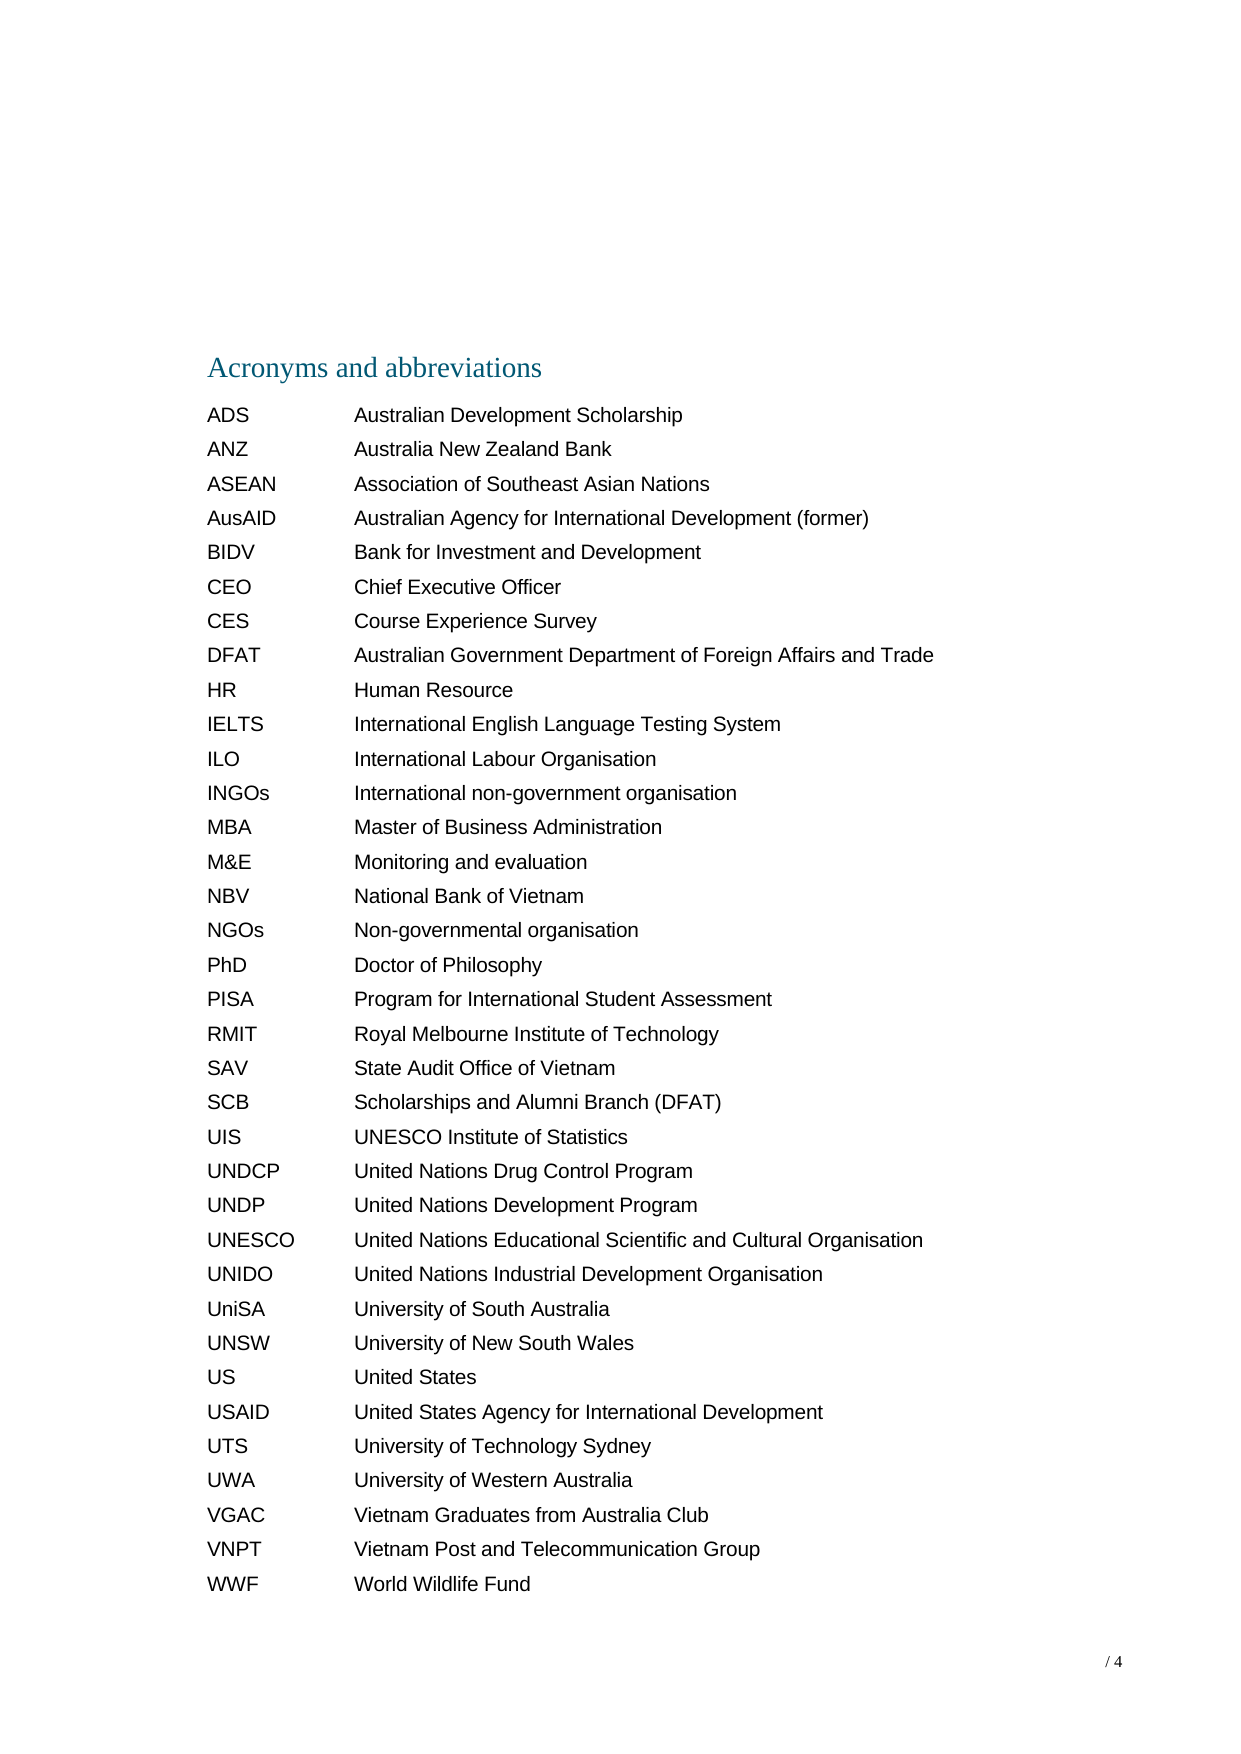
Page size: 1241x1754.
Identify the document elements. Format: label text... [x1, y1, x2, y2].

table_cell UNESCO Institute of Statistics [354, 1120, 1033, 1155]
table_cell United Nations Drug Control Program [354, 1155, 1033, 1189]
table_cell United States [354, 1361, 1033, 1395]
table_cell International English Language Testing System [354, 708, 1033, 742]
table_cell UNSW [207, 1327, 354, 1361]
table_cell Vietnam Post and Telecommunication Group [354, 1533, 1033, 1567]
table_cell INGOs [207, 777, 354, 811]
table_cell United States Agency for International Development [354, 1395, 1033, 1430]
table_cell International Labour Organisation [354, 742, 1033, 777]
table_cell UTS [207, 1430, 354, 1464]
table_cell UWA [207, 1464, 354, 1498]
table_cell United Nations Development Program [354, 1189, 1033, 1223]
table_cell Australian Government Department of Foreign Affairs and Trade [354, 639, 1033, 673]
table_cell ILO [207, 742, 354, 777]
table_cell World Wildlife Fund [354, 1567, 1033, 1602]
table_cell Human Resource [354, 674, 1033, 708]
table_cell University of Western Australia [354, 1464, 1033, 1498]
table_cell UNIDO [207, 1258, 354, 1292]
table_header Australian Development Scholarship [354, 399, 1033, 433]
table_cell ASEAN [207, 467, 354, 502]
table_cell PhD [207, 949, 354, 983]
table_cell Bank for Investment and Development [354, 536, 1033, 570]
table_cell AusAID [207, 502, 354, 536]
table_cell M&E [207, 845, 354, 880]
table_cell UNDCP [207, 1155, 354, 1189]
table_cell VNPT [207, 1533, 354, 1567]
table_cell National Bank of Vietnam [354, 880, 1033, 914]
table_cell UniSA [207, 1292, 354, 1327]
table_cell Monitoring and evaluation [354, 845, 1033, 880]
table_cell State Audit Office of Vietnam [354, 1052, 1033, 1086]
table_cell Association of Southeast Asian Nations [354, 467, 1033, 502]
table_cell UNDP [207, 1189, 354, 1223]
table_cell Australia New Zealand Bank [354, 433, 1033, 467]
table_cell University of Technology Sydney [354, 1430, 1033, 1464]
table_cell NBV [207, 880, 354, 914]
table_cell United Nations Industrial Development Organisation [354, 1258, 1033, 1292]
table_cell USAID [207, 1395, 354, 1430]
table_cell MBA [207, 811, 354, 845]
table_cell Royal Melbourne Institute of Technology [354, 1017, 1033, 1052]
table_cell PISA [207, 983, 354, 1017]
table_cell UNESCO [207, 1224, 354, 1258]
table_cell HR [207, 674, 354, 708]
table_cell University of New South Wales [354, 1327, 1033, 1361]
table_cell SCB [207, 1086, 354, 1120]
table_cell International non-government organisation [354, 777, 1033, 811]
table_cell US [207, 1361, 354, 1395]
table_cell CEO [207, 570, 354, 605]
table_cell IELTS [207, 708, 354, 742]
table_cell Program for International Student Assessment [354, 983, 1033, 1017]
table_cell United Nations Educational Scientific and Cultural Organisation [354, 1224, 1033, 1258]
table_cell Non-governmental organisation [354, 914, 1033, 948]
table_cell WWF [207, 1567, 354, 1602]
table_cell Scholarships and Alumni Branch (DFAT) [354, 1086, 1033, 1120]
table_cell VGAC [207, 1499, 354, 1533]
table_cell Vietnam Graduates from Australia Club [354, 1499, 1033, 1533]
table_cell Master of Business Administration [354, 811, 1033, 845]
table_cell DFAT [207, 639, 354, 673]
table_cell CES [207, 605, 354, 639]
table_cell University of South Australia [354, 1292, 1033, 1327]
table_cell UIS [207, 1120, 354, 1155]
table_cell Course Experience Survey [354, 605, 1033, 639]
table_header ADS [207, 399, 354, 433]
table_cell Doctor of Philosophy [354, 949, 1033, 983]
table_cell SAV [207, 1052, 354, 1086]
table_cell RMIT [207, 1017, 354, 1052]
table_cell NGOs [207, 914, 354, 948]
table_cell Australian Agency for International Development (former) [354, 502, 1033, 536]
subtitle Acronyms and abbreviations [207, 350, 1033, 383]
table_cell BIDV [207, 536, 354, 570]
table_cell Chief Executive Officer [354, 570, 1033, 605]
table_cell ANZ [207, 433, 354, 467]
